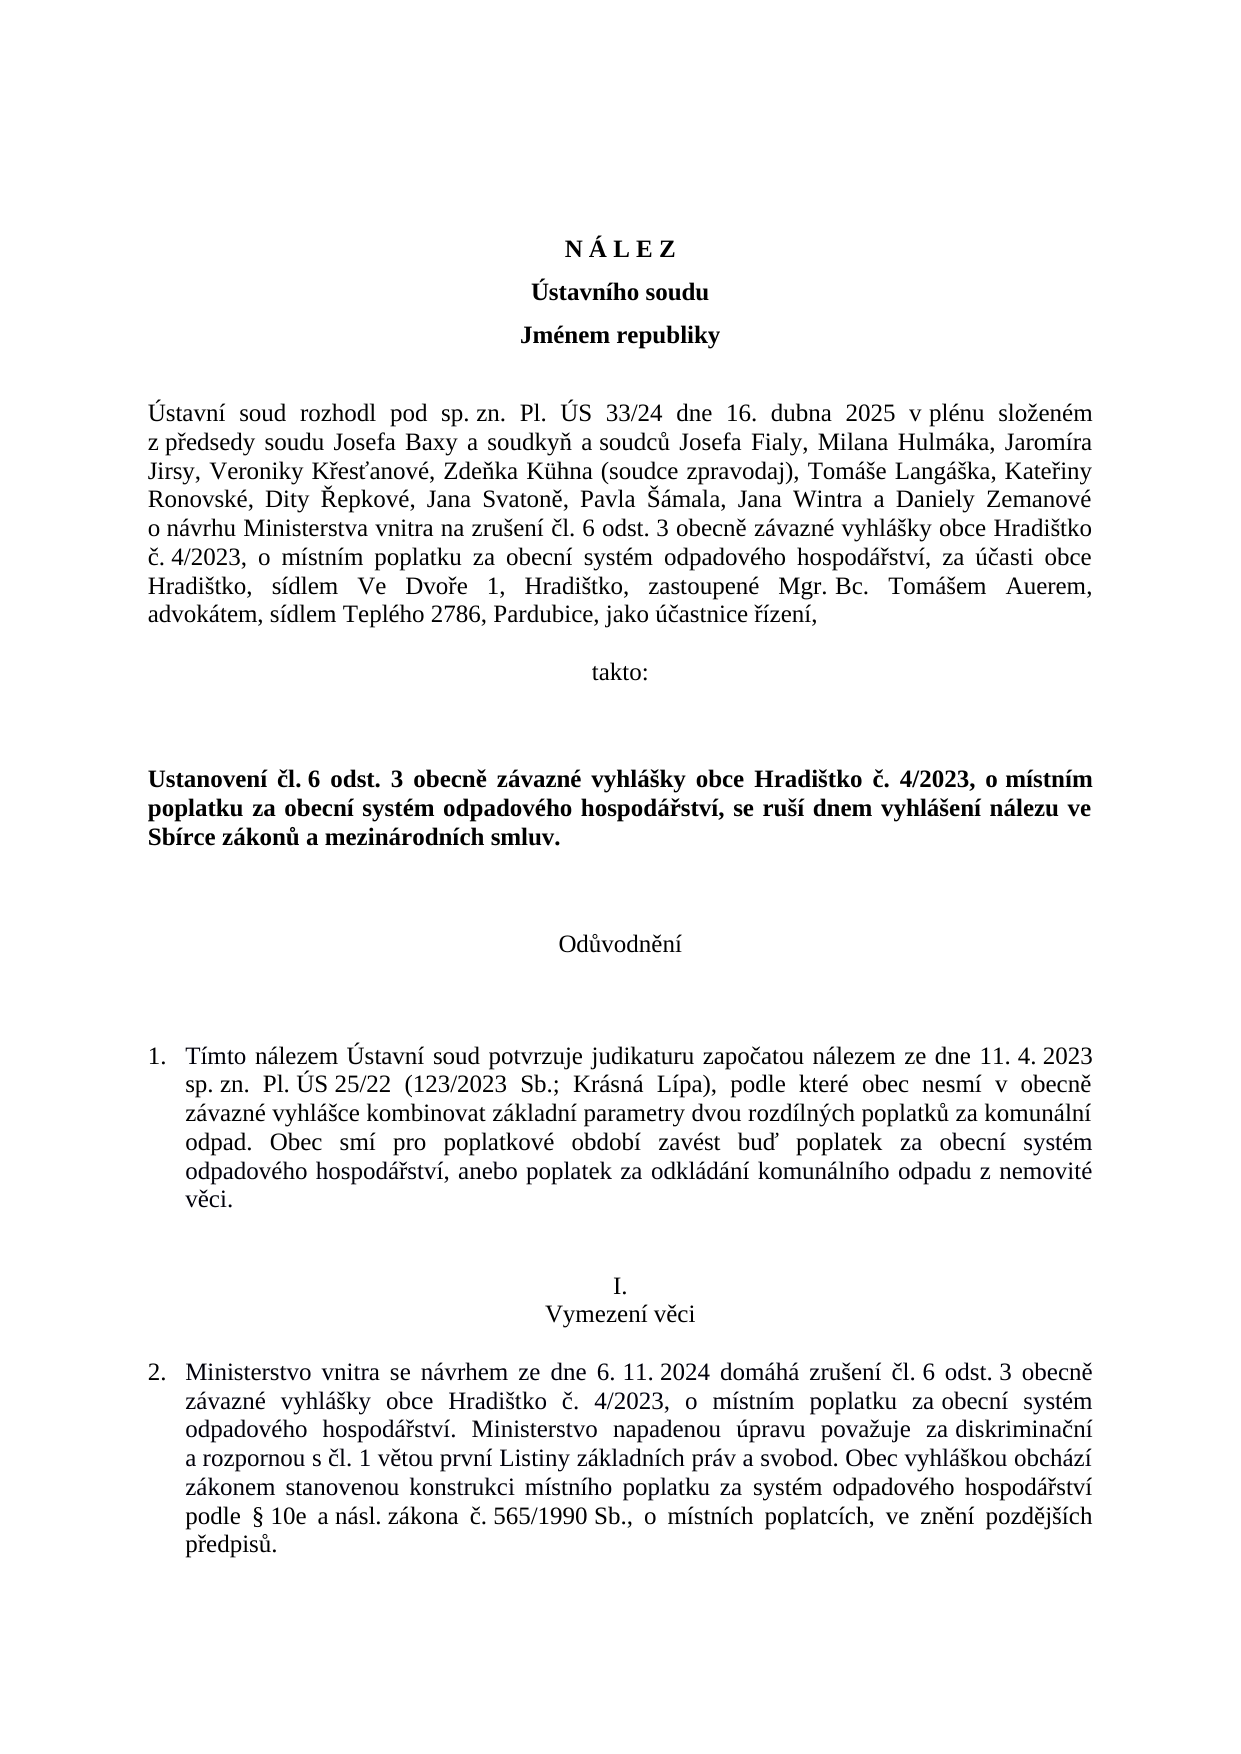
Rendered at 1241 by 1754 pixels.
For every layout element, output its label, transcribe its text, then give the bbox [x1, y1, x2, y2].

subtitle N Á L E Z [148, 234, 1093, 263]
text Ustanovení čl. 6 odst. 3 obecně závazné vyhlášky obce Hradištko č. 4/2023, o místním poplatku za obecní systém odpadového hospodářství, se ruší dnem vyhlášení nálezu ve Sbírce zákonů a mezinárodních smluv. [148, 764, 1093, 851]
subtitle I. [148, 1271, 1093, 1299]
subtitle Jménem republiky [148, 320, 1093, 349]
subtitle Vymezení věci [148, 1299, 1093, 1328]
text Ústavní soud rozhodl pod sp. zn. Pl. ÚS 33/24 dne 16. dubna 2025 v plénu složeném z předsedy soudu Josefa Baxy a soudkyň a soudců Josefa Fialy, Milana Hulmáka, Jaromíra Jirsy, Veroniky Křesťanové, Zdeňka Kühna (soudce zpravodaj), Tomáše Langáška, Kateřiny Ronovské, Dity Řepkové, Jana Svatoně, Pavla Šámala, Jana Wintra a Daniely Zemanové o návrhu Ministerstva vnitra na zrušení čl. 6 odst. 3 obecně závazné vyhlášky obce Hradištko č. 4/2023, o místním poplatku za obecní systém odpadového hospodářství, za účasti obce Hradištko, sídlem Ve Dvoře 1, Hradištko, zastoupené Mgr. Bc. Tomášem Auerem, advokátem, sídlem Teplého 2786, Pardubice, jako účastnice řízení, [148, 398, 1093, 628]
subtitle Ústavního soudu [148, 277, 1093, 306]
list Tímto nálezem Ústavní soud potvrzuje judikaturu započatou nálezem ze dne 11. 4. 2023 sp. zn. Pl. ÚS 25/22 (123/2023 Sb.; Krásná Lípa), podle které obec nesmí v obecně závazné vyhlášce kombinovat základní parametry dvou rozdílných poplatků za komunální odpad. Obec smí pro poplatkové období zavést buď poplatek za obecní systém odpadového hospodářství, anebo poplatek za odkládání komunálního odpadu z nemovité věci. [148, 1041, 1093, 1213]
list Ministerstvo vnitra se návrhem ze dne 6. 11. 2024 domáhá zrušení čl. 6 odst. 3 obecně závazné vyhlášky obce Hradištko č. 4/2023, o místním poplatku za obecní systém odpadového hospodářství. Ministerstvo napadenou úpravu považuje za diskriminační a rozpornou s čl. 1 větou první Listiny základních práv a svobod. Obec vyhláškou obchází zákonem stanovenou konstrukci místního poplatku za systém odpadového hospodářství podle § 10e a násl. zákona č. 565/1990 Sb., o místních poplatcích, ve znění pozdějších předpisů. [148, 1357, 1093, 1558]
text Odůvodnění [148, 929, 1093, 958]
text takto: [148, 657, 1093, 686]
